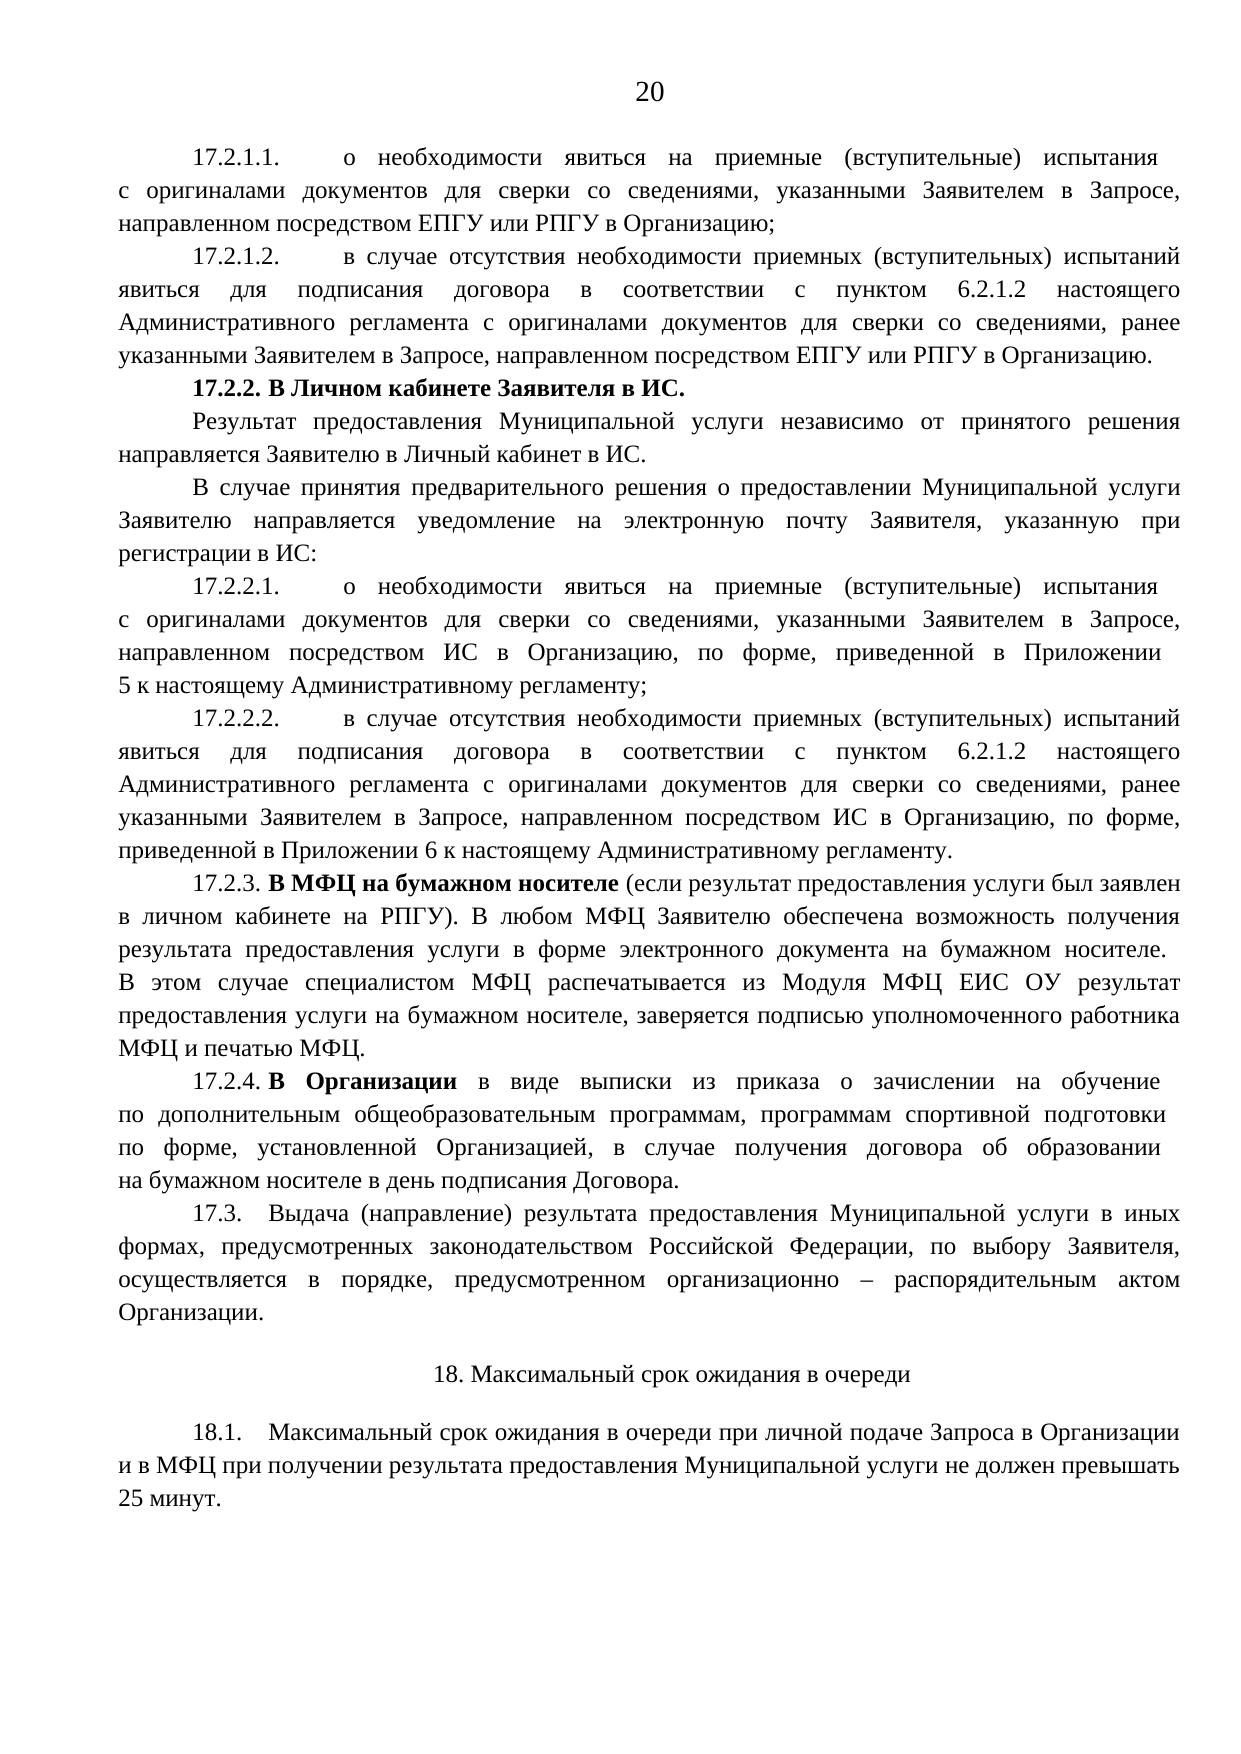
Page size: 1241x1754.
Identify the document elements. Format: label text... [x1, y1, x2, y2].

list о необходимости явиться на приемные (вступительные) испытания с оригиналами документов для сверки со сведениями, указанными Заявителем в Запросе, направленном посредством ЕПГУ или РПГУ в Организацию; [118, 142, 1181, 236]
list Максимальный срок ожидания в очереди при личной подаче Запроса в Организации и в МФЦ при получении результата предоставления Муниципальной услуги не должен превышать 25 минут. [118, 1417, 1181, 1511]
list В случае принятия предварительного решения о предоставлении Муниципальной услуги Заявителю направляется уведомление на электронную почту Заявителя, указанную при регистрации в ИС: [118, 472, 1181, 567]
list Результат предоставления Муниципальной услуги независимо от принятого решения направляется Заявителю в Личный кабинет в ИС. [118, 406, 1181, 468]
list в случае отсутствия необходимости приемных (вступительных) испытаний явиться для подписания договора в соответствии с пунктом 6.2.1.2 настоящего Административного регламента с оригиналами документов для сверки со сведениями, ранее указанными Заявителем в Запросе, направленном посредством ЕПГУ или РПГУ в Организацию. [118, 241, 1181, 368]
list Максимальный срок ожидания в очереди [162, 1359, 1181, 1388]
list о необходимости явиться на приемные (вступительные) испытания с оригиналами документов для сверки со сведениями, указанными Заявителем в Запросе, направленном посредством ИС в Организацию, по форме, приведенной в Приложении 5 к настоящему Административному регламенту; [118, 571, 1181, 699]
list В Личном кабинете Заявителя в ИС. [118, 373, 1181, 402]
list В МФЦ на бумажном носителе (если результат предоставления услуги был заявлен в личном кабинете на РПГУ). В любом МФЦ Заявителю обеспечена возможность получения результата предоставления услуги в форме электронного документа на бумажном носителе. В этом случае специалистом МФЦ распечатывается из Модуля МФЦ ЕИС ОУ результат предоставления услуги на бумажном носителе, заверяется подписью уполномоченного работника МФЦ и печатью МФЦ. [118, 868, 1181, 1062]
list в случае отсутствия необходимости приемных (вступительных) испытаний явиться для подписания договора в соответствии с пунктом 6.2.1.2 настоящего Административного регламента с оригиналами документов для сверки со сведениями, ранее указанными Заявителем в Запросе, направленном посредством ИС в Организацию, по форме, приведенной в Приложении 6 к настоящему Административному регламенту. [118, 703, 1181, 864]
list Выдача (направление) результата предоставления Муниципальной услуги в иных формах, предусмотренных законодательством Российской Федерации, по выбору Заявителя, осуществляется в порядке, предусмотренном организационно – распорядительным актом Организации. [118, 1198, 1181, 1326]
list В Организации в виде выписки из приказа о зачислении на обучение по дополнительным общеобразовательным программам, программам спортивной подготовки по форме, установленной Организацией, в случае получения договора об образовании на бумажном носителе в день подписания Договора. [118, 1066, 1181, 1194]
